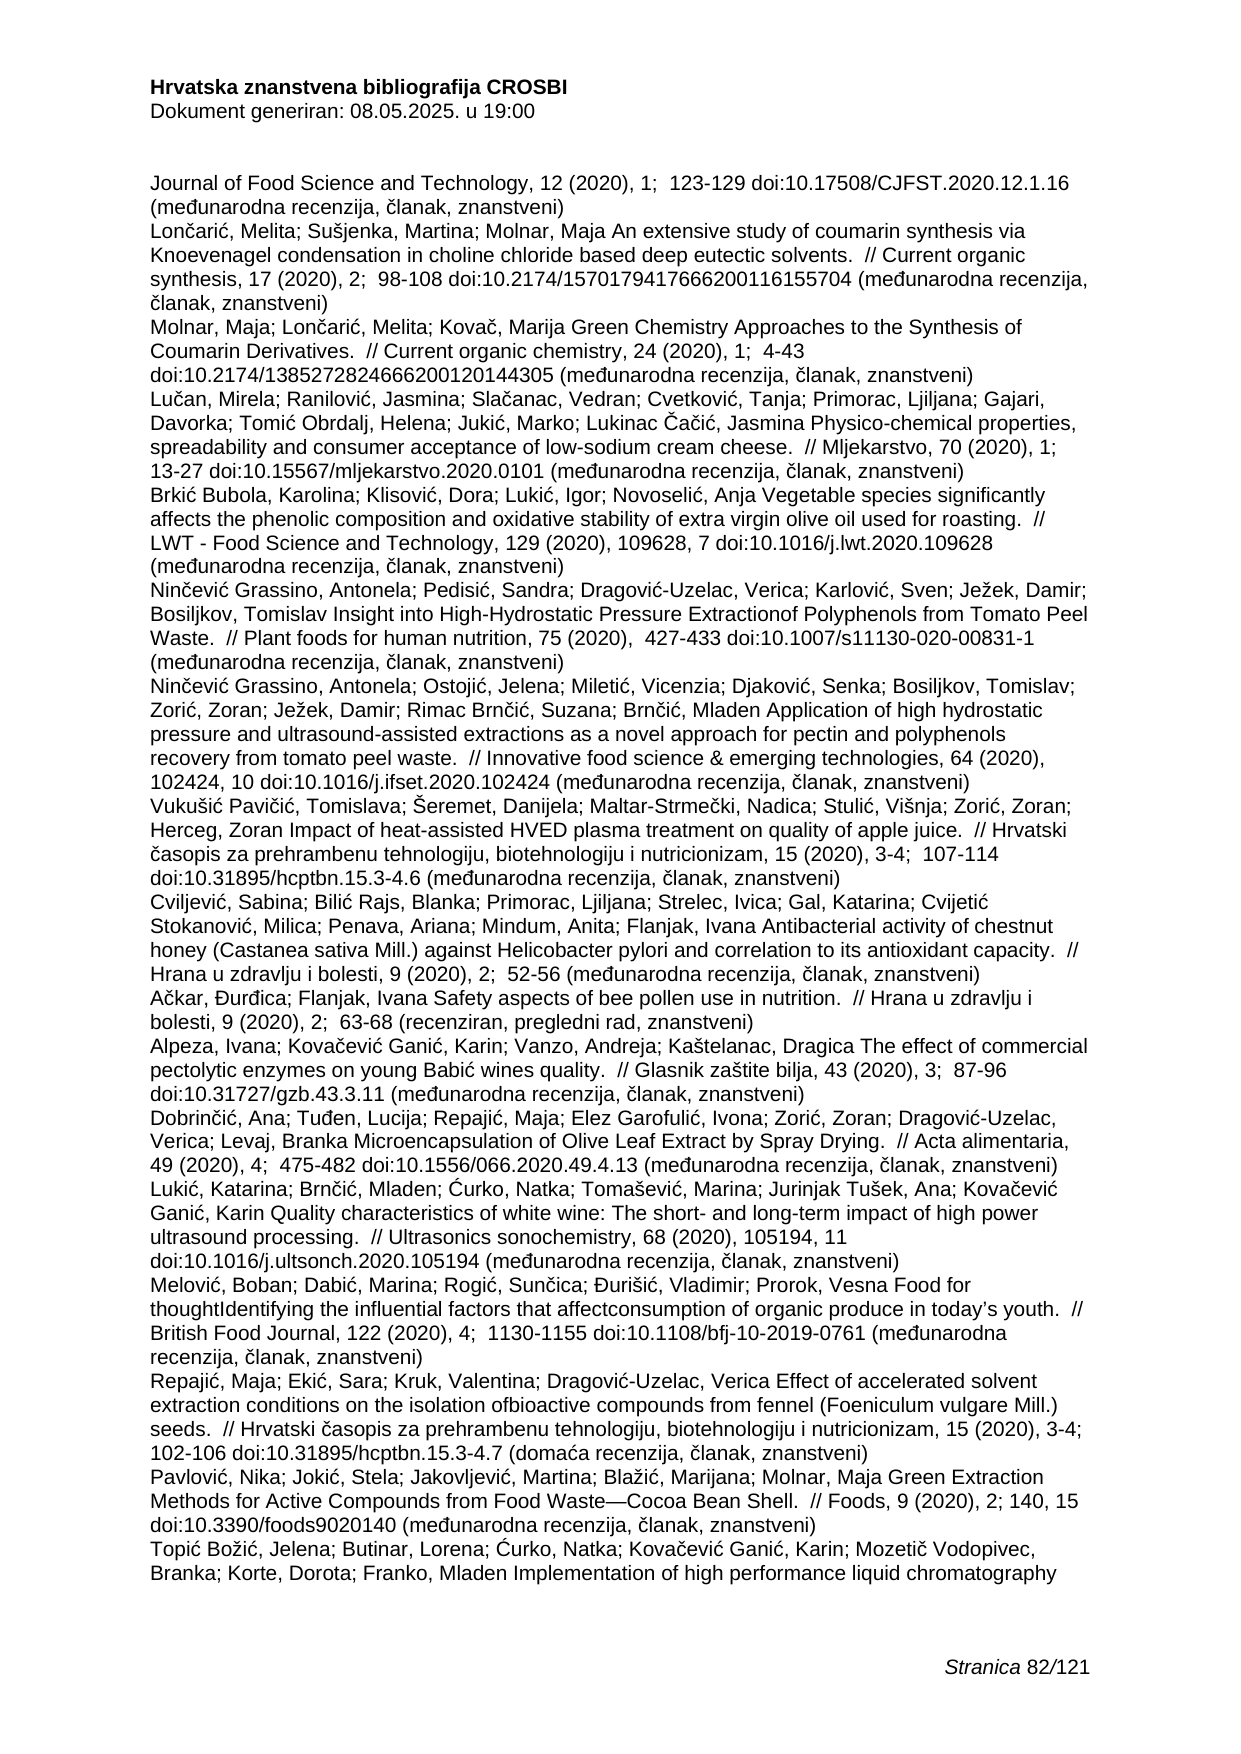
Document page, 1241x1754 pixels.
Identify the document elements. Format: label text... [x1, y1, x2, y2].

text Ačkar, Đurđica; Flanjak, Ivana [150, 986, 1090, 1033]
text Brkić Bubola, Karolina; Klisović, Dora; Lukić, Igor; Novoselić, Anja [150, 482, 1090, 578]
text Cviljević, Sabina; Bilić Rajs, Blanka; Primorac, Ljiljana; Strelec, Ivica; Gal, Katarina; Cvijetić Stokanović, Milica; Penava, Ariana; Mindum, Anita; Flanjak, Ivana [150, 890, 1090, 986]
text Ninčević Grassino, Antonela; Pedisić, Sandra; Dragović-Uzelac, Verica; Karlović, Sven; Ježek, Damir; Bosiljkov, Tomislav [150, 578, 1090, 674]
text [150, 171, 1090, 219]
text Ninčević Grassino, Antonela; Ostojić, Jelena; Miletić, Vicenzia; Djaković, Senka; Bosiljkov, Tomislav; Zorić, Zoran; Ježek, Damir; Rimac Brnčić, Suzana; Brnčić, Mladen [150, 674, 1090, 794]
text Lučan, Mirela; Ranilović, Jasmina; Slačanac, Vedran; Cvetković, Tanja; Primorac, Ljiljana; Gajari, Davorka; Tomić Obrdalj, Helena; Jukić, Marko; Lukinac Čačić, Jasmina [150, 387, 1090, 482]
text Molnar, Maja; Lončarić, Melita; Kovač, Marija [150, 315, 1090, 387]
text Melović, Boban; Dabić, Marina; Rogić, Sunčica; Đurišić, Vladimir; Prorok, Vesna [150, 1273, 1090, 1369]
text Lukić, Katarina; Brnčić, Mladen; Ćurko, Natka; Tomašević, Marina; Jurinjak Tušek, Ana; Kovačević Ganić, Karin [150, 1177, 1090, 1273]
text Pavlović, Nika; Jokić, Stela; Jakovljević, Martina; Blažić, Marijana; Molnar, Maja [150, 1465, 1090, 1537]
text Lončarić, Melita; Sušjenka, Martina; Molnar, Maja [150, 219, 1090, 315]
text Dobrinčić, Ana; Tuđen, Lucija; Repajić, Maja; Elez Garofulić, Ivona; Zorić, Zoran; Dragović-Uzelac, Verica; Levaj, Branka [150, 1105, 1090, 1177]
text Alpeza, Ivana; Kovačević Ganić, Karin; Vanzo, Andreja; Kaštelanac, Dragica [150, 1033, 1090, 1105]
text Repajić, Maja; Ekić, Sara; Kruk, Valentina; Dragović-Uzelac, Verica [150, 1369, 1090, 1465]
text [150, 1537, 1090, 1584]
text Vukušić Pavičić, Tomislava; Šeremet, Danijela; Maltar-Strmečki, Nadica; Stulić, Višnja; Zorić, Zoran; Herceg, Zoran [150, 794, 1090, 890]
